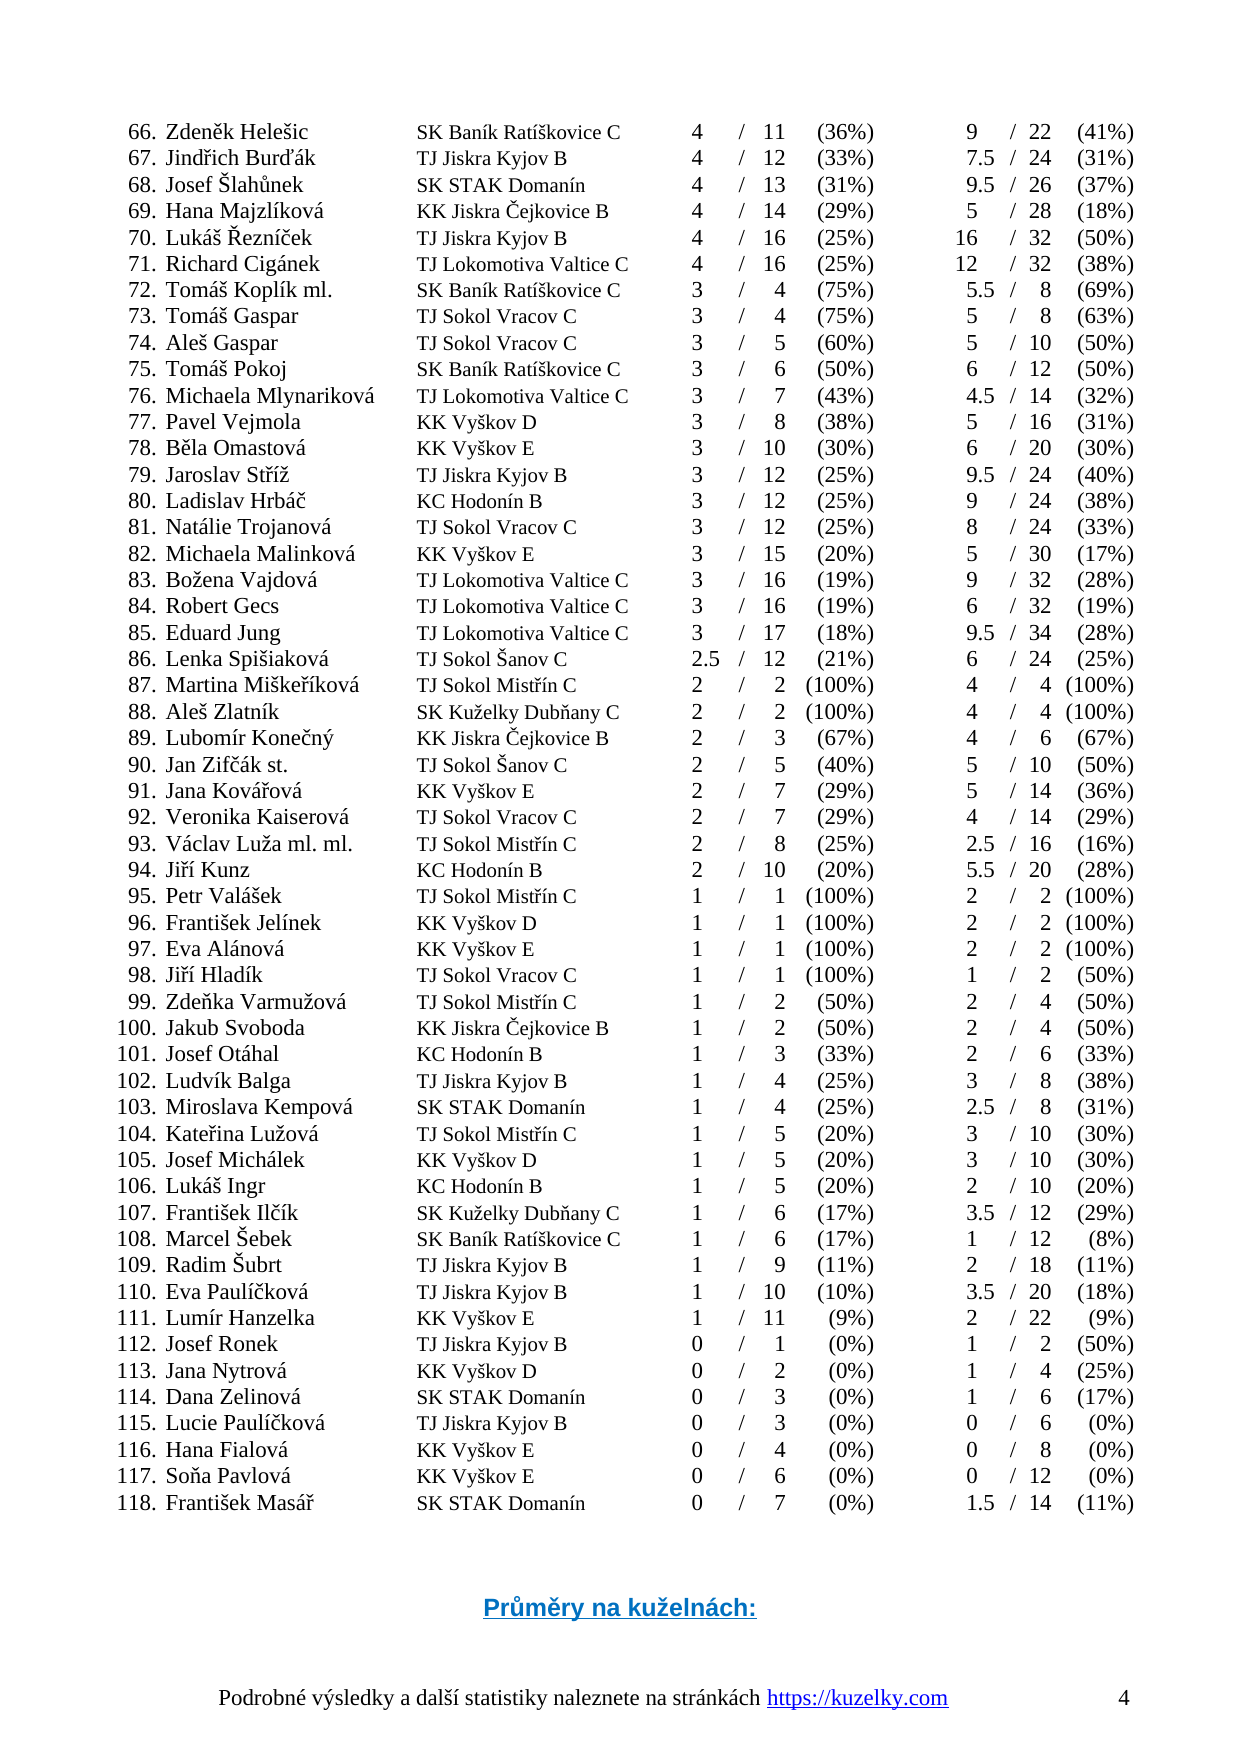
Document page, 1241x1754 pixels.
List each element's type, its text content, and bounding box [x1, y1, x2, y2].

text 67. Jindřich Burďák TJ Jiskra Kyjov B 4 / 12 (33%) 7.5 / 24 (31%) [106, 144, 1134, 171]
text 117. Soňa Pavlová KK Vyškov E 0 / 6 (0%) 0 / 12 (0%) [106, 1462, 1134, 1488]
text 79. Jaroslav Stříž TJ Jiskra Kyjov B 3 / 12 (25%) 9.5 / 24 (40%) [106, 461, 1134, 487]
text 88. Aleš Zlatník SK Kuželky Dubňany C 2 / 2 (100%) 4 / 4 (100%) [106, 698, 1134, 724]
text 85. Eduard Jung TJ Lokomotiva Valtice C 3 / 17 (18%) 9.5 / 34 (28%) [106, 619, 1134, 645]
text 76. Michaela Mlynariková TJ Lokomotiva Valtice C 3 / 7 (43%) 4.5 / 14 (32%) [106, 382, 1134, 408]
text 83. Božena Vajdová TJ Lokomotiva Valtice C 3 / 16 (19%) 9 / 32 (28%) [106, 566, 1134, 592]
text Průměry na kuželnách: [94, 1593, 1145, 1621]
text 77. Pavel Vejmola KK Vyškov D 3 / 8 (38%) 5 / 16 (31%) [106, 408, 1134, 434]
text 78. Běla Omastová KK Vyškov E 3 / 10 (30%) 6 / 20 (30%) [106, 434, 1134, 461]
text 87. Martina Miškeříková TJ Sokol Mistřín C 2 / 2 (100%) 4 / 4 (100%) [106, 672, 1134, 698]
text 80. Ladislav Hrbáč KC Hodonín B 3 / 12 (25%) 9 / 24 (38%) [106, 487, 1134, 513]
text 116. Hana Fialová KK Vyškov E 0 / 4 (0%) 0 / 8 (0%) [106, 1436, 1134, 1462]
text 81. Natálie Trojanová TJ Sokol Vracov C 3 / 12 (25%) 8 / 24 (33%) [106, 513, 1134, 540]
text 90. Jan Zifčák st. TJ Sokol Šanov C 2 / 5 (40%) 5 / 10 (50%) [106, 751, 1134, 777]
text 104. Kateřina Lužová TJ Sokol Mistřín C 1 / 5 (20%) 3 / 10 (30%) [106, 1119, 1134, 1146]
text 93. Václav Luža ml. ml. TJ Sokol Mistřín C 2 / 8 (25%) 2.5 / 16 (16%) [106, 830, 1134, 856]
text 70. Lukáš Řezníček TJ Jiskra Kyjov B 4 / 16 (25%) 16 / 32 (50%) [106, 223, 1134, 250]
text 97. Eva Alánová KK Vyškov E 1 / 1 (100%) 2 / 2 (100%) [106, 935, 1134, 961]
text 92. Veronika Kaiserová TJ Sokol Vracov C 2 / 7 (29%) 4 / 14 (29%) [106, 803, 1134, 830]
text 66. Zdeněk Helešic SK Baník Ratíškovice C 4 / 11 (36%) 9 / 22 (41%) [106, 118, 1134, 144]
text 99. Zdeňka Varmužová TJ Sokol Mistřín C 1 / 2 (50%) 2 / 4 (50%) [106, 988, 1134, 1014]
text 69. Hana Majzlíková KK Jiskra Čejkovice B 4 / 14 (29%) 5 / 28 (18%) [106, 197, 1134, 223]
text 72. Tomáš Koplík ml. SK Baník Ratíškovice C 3 / 4 (75%) 5.5 / 8 (69%) [106, 276, 1134, 303]
text 86. Lenka Spišiaková TJ Sokol Šanov C 2.5 / 12 (21%) 6 / 24 (25%) [106, 645, 1134, 672]
text 84. Robert Gecs TJ Lokomotiva Valtice C 3 / 16 (19%) 6 / 32 (19%) [106, 592, 1134, 619]
text 89. Lubomír Konečný KK Jiskra Čejkovice B 2 / 3 (67%) 4 / 6 (67%) [106, 724, 1134, 751]
text 95. Petr Valášek TJ Sokol Mistřín C 1 / 1 (100%) 2 / 2 (100%) [106, 882, 1134, 909]
text 75. Tomáš Pokoj SK Baník Ratíškovice C 3 / 6 (50%) 6 / 12 (50%) [106, 355, 1134, 382]
text 96. František Jelínek KK Vyškov D 1 / 1 (100%) 2 / 2 (100%) [106, 909, 1134, 935]
text 114. Dana Zelinová SK STAK Domanín 0 / 3 (0%) 1 / 6 (17%) [106, 1383, 1134, 1409]
text 115. Lucie Paulíčková TJ Jiskra Kyjov B 0 / 3 (0%) 0 / 6 (0%) [106, 1409, 1134, 1436]
text 100. Jakub Svoboda KK Jiskra Čejkovice B 1 / 2 (50%) 2 / 4 (50%) [106, 1014, 1134, 1041]
text 71. Richard Cigánek TJ Lokomotiva Valtice C 4 / 16 (25%) 12 / 32 (38%) [106, 250, 1134, 276]
text 73. Tomáš Gaspar TJ Sokol Vracov C 3 / 4 (75%) 5 / 8 (63%) [106, 303, 1134, 329]
text 113. Jana Nytrová KK Vyškov D 0 / 2 (0%) 1 / 4 (25%) [106, 1357, 1134, 1383]
text 68. Josef Šlahůnek SK STAK Domanín 4 / 13 (31%) 9.5 / 26 (37%) [106, 171, 1134, 197]
text 118. František Masář SK STAK Domanín 0 / 7 (0%) 1.5 / 14 (11%) [106, 1488, 1134, 1515]
text 91. Jana Kovářová KK Vyškov E 2 / 7 (29%) 5 / 14 (36%) [106, 777, 1134, 803]
text 107. František Ilčík SK Kuželky Dubňany C 1 / 6 (17%) 3.5 / 12 (29%) [106, 1199, 1134, 1225]
text 109. Radim Šubrt TJ Jiskra Kyjov B 1 / 9 (11%) 2 / 18 (11%) [106, 1251, 1134, 1278]
text 102. Ludvík Balga TJ Jiskra Kyjov B 1 / 4 (25%) 3 / 8 (38%) [106, 1067, 1134, 1093]
text 108. Marcel Šebek SK Baník Ratíškovice C 1 / 6 (17%) 1 / 12 (8%) [106, 1225, 1134, 1251]
text 74. Aleš Gaspar TJ Sokol Vracov C 3 / 5 (60%) 5 / 10 (50%) [106, 329, 1134, 355]
text 112. Josef Ronek TJ Jiskra Kyjov B 0 / 1 (0%) 1 / 2 (50%) [106, 1330, 1134, 1357]
text 103. Miroslava Kempová SK STAK Domanín 1 / 4 (25%) 2.5 / 8 (31%) [106, 1093, 1134, 1119]
text 82. Michaela Malinková KK Vyškov E 3 / 15 (20%) 5 / 30 (17%) [106, 540, 1134, 566]
text 105. Josef Michálek KK Vyškov D 1 / 5 (20%) 3 / 10 (30%) [106, 1146, 1134, 1172]
text 98. Jiří Hladík TJ Sokol Vracov C 1 / 1 (100%) 1 / 2 (50%) [106, 961, 1134, 988]
text 106. Lukáš Ingr KC Hodonín B 1 / 5 (20%) 2 / 10 (20%) [106, 1172, 1134, 1199]
text 111. Lumír Hanzelka KK Vyškov E 1 / 11 (9%) 2 / 22 (9%) [106, 1304, 1134, 1330]
text 110. Eva Paulíčková TJ Jiskra Kyjov B 1 / 10 (10%) 3.5 / 20 (18%) [106, 1278, 1134, 1304]
text 101. Josef Otáhal KC Hodonín B 1 / 3 (33%) 2 / 6 (33%) [106, 1041, 1134, 1067]
text 94. Jiří Kunz KC Hodonín B 2 / 10 (20%) 5.5 / 20 (28%) [106, 856, 1134, 882]
